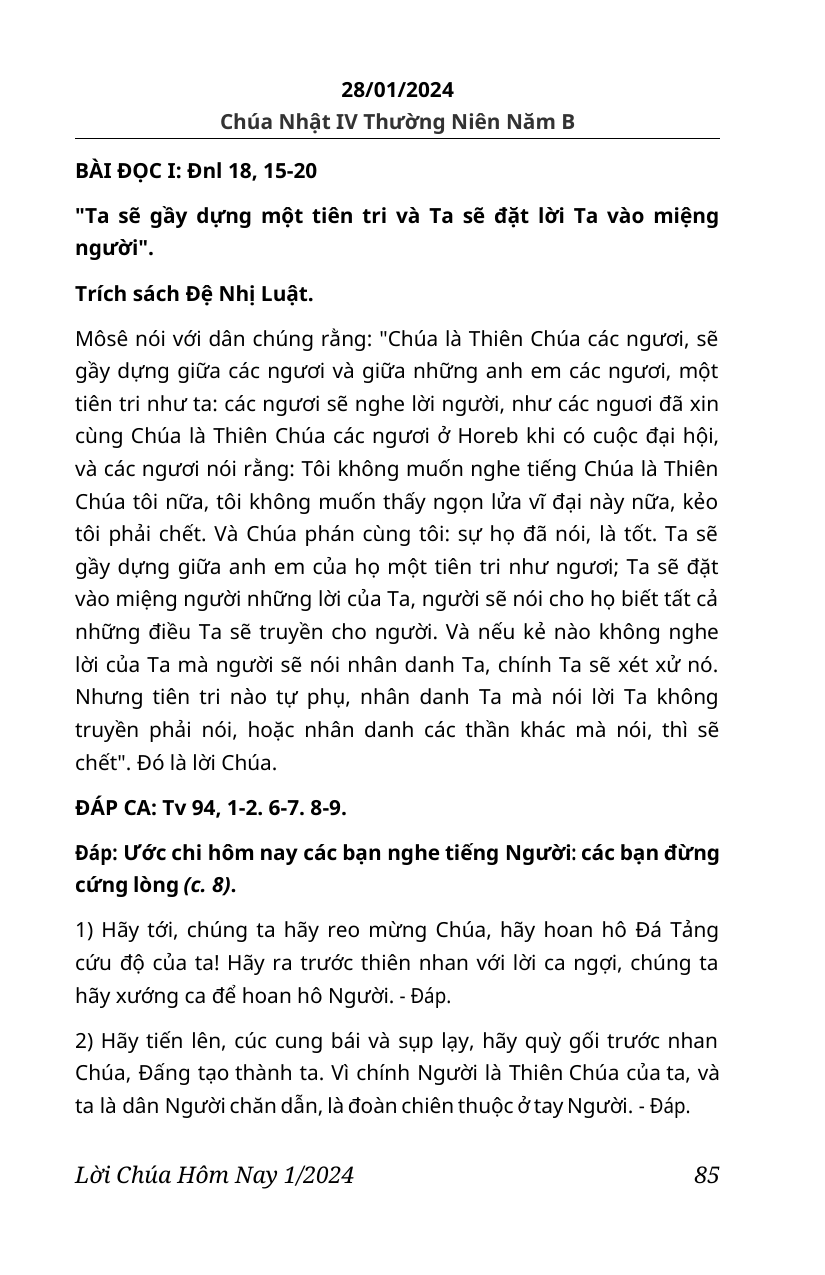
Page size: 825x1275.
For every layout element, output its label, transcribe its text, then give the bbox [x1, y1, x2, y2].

text 2) Hãy tiến lên, cúc cung bái và sụp lạy, hãy quỳ gối trước nhan Chúa, Đấng tạo thành ta. Vì chính Người là Thiên Chúa của ta, và ta là dân Người chăn dẫn, là đoàn chiên thuộc ở tay Người. - Đáp. [75, 1026, 720, 1119]
text 28/01/2024 [75, 75, 720, 103]
text "Ta sẽ gầy dựng một tiên tri và Ta sẽ đặt lời Ta vào miệng người". [75, 201, 720, 262]
text ĐÁP CA: Tv 94, 1-2. 6-7. 8-9. [75, 793, 720, 821]
text Chúa Nhật IV Thường Niên Năm B [75, 108, 720, 138]
text 1) Hãy tới, chúng ta hãy reo mừng Chúa, hãy hoan hô Đá Tảng cứu độ của ta! Hãy ra trước thiên nhan với lời ca ngợi, chúng ta hãy xướng ca để hoan hô Người. - Đáp. [75, 916, 720, 1009]
text BÀI ĐỌC I: Đnl 18, 15-20 [75, 156, 720, 184]
text Trích sách Đệ Nhị Luật. [75, 279, 720, 307]
text Môsê nói với dân chúng rằng: "Chúa là Thiên Chúa các ngươi, sẽ gầy dựng giữa các ngươi và giữa những anh em các ngươi, một tiên tri như ta: các ngươi sẽ nghe lời người, như các nguơi đã xin cùng Chúa là Thiên Chúa các ngươi ở Horeb khi có cuộc đại hội, và các ngươi nói rằng: Tôi không muốn nghe tiếng Chúa là Thiên Chúa tôi nữa, tôi không muốn thấy ngọn lửa vĩ đại này nữa, kẻo tôi phải chết. Và Chúa phán cùng tôi: sự họ đã nói, là tốt. Ta sẽ gầy dựng giữa anh em của họ một tiên tri như ngươi; Ta sẽ đặt vào miệng người những lời của Ta, người sẽ nói cho họ biết tất cả những điều Ta sẽ truyền cho người. Và nếu kẻ nào không nghe lời của Ta mà người sẽ nói nhân danh Ta, chính Ta sẽ xét xử nó. Nhưng tiên tri nào tự phụ, nhân danh Ta mà nói lời Ta không truyền phải nói, hoặc nhân danh các thần khác mà nói, thì sẽ chết". Đó là lời Chúa. [75, 324, 720, 776]
text Đáp: Ước chi hôm nay các bạn nghe tiếng Người: các bạn đừng cứng lòng (c. 8). [75, 838, 720, 899]
